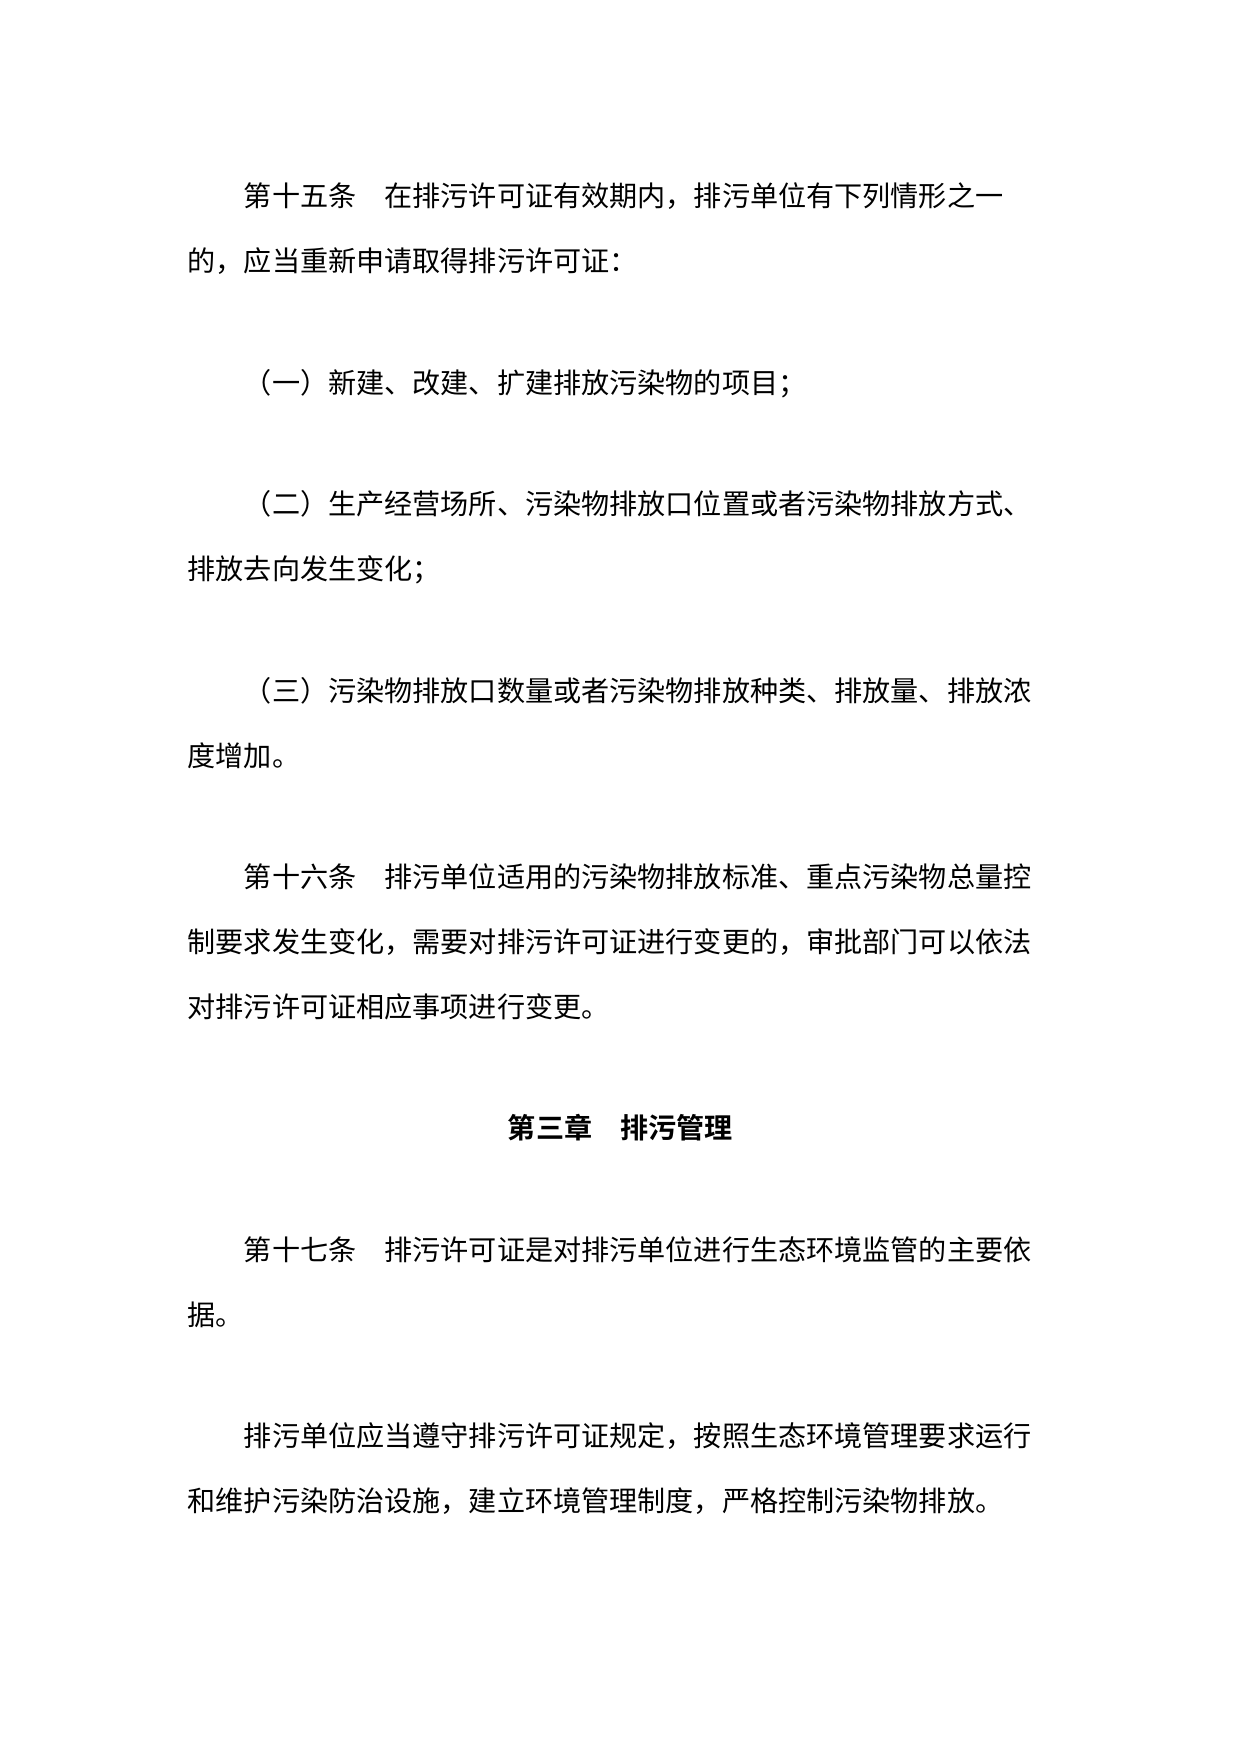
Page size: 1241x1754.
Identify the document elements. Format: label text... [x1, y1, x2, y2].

text 第三章 排污管理 [187, 1094, 1053, 1159]
text （一）新建、改建、扩建排放污染物的项目； [187, 348, 1053, 413]
text 第十五条 在排污许可证有效期内，排污单位有下列情形之一的，应当重新申请取得排污许可证： [187, 162, 1053, 292]
text （三）污染物排放口数量或者污染物排放种类、排放量、排放浓度增加。 [187, 656, 1053, 786]
text 第十七条 排污许可证是对排污单位进行生态环境监管的主要依据。 [187, 1216, 1053, 1346]
text 第十六条 排污单位适用的污染物排放标准、重点污染物总量控制要求发生变化，需要对排污许可证进行变更的，审批部门可以依法对排污许可证相应事项进行变更。 [187, 843, 1053, 1038]
text （二）生产经营场所、污染物排放口位置或者污染物排放方式、排放去向发生变化； [187, 470, 1053, 600]
text 排污单位应当遵守排污许可证规定，按照生态环境管理要求运行和维护污染防治设施，建立环境管理制度，严格控制污染物排放。 [187, 1402, 1053, 1532]
